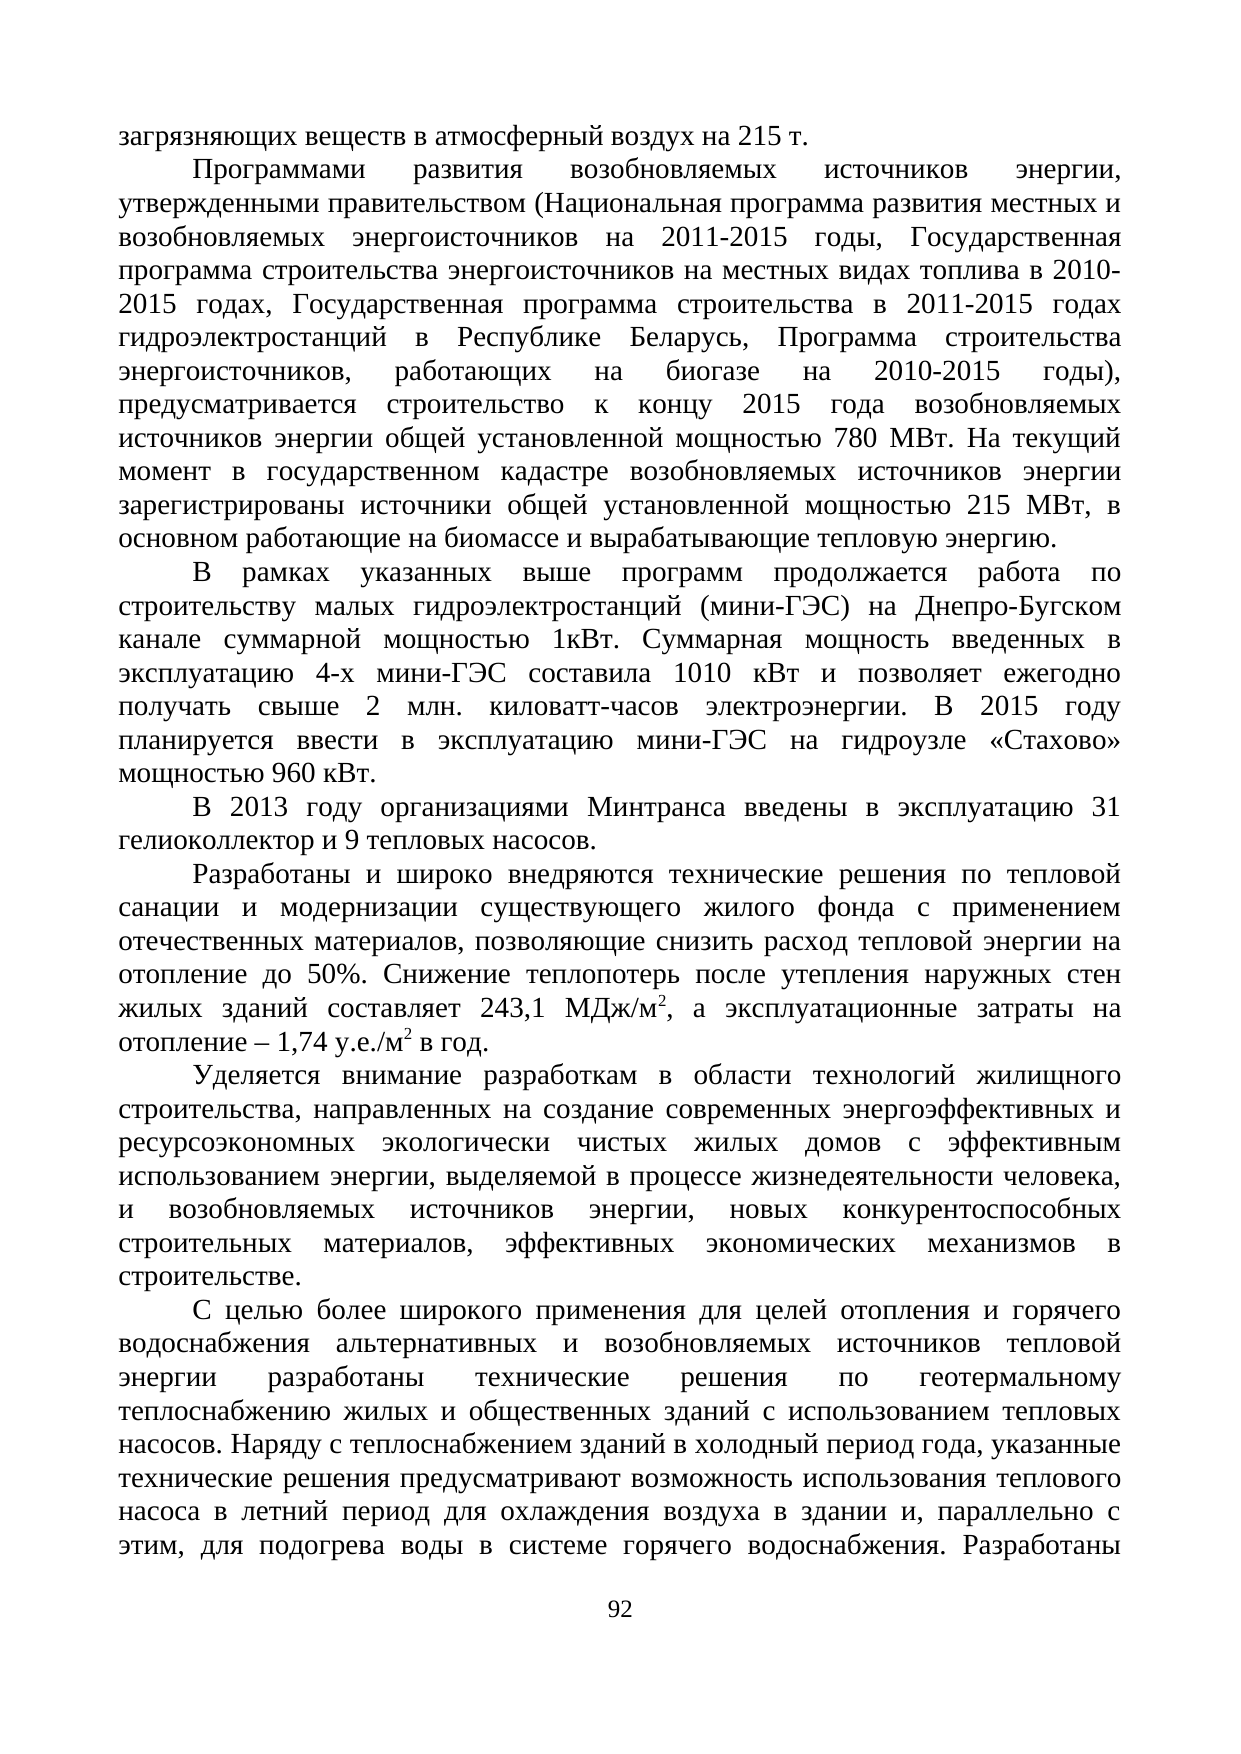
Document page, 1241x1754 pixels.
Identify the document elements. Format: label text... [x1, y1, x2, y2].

text Уделяется внимание разработкам в области технологий жилищного строительства, направленных на создание современных энергоэффективных и ресурсоэкономных экологически чистых жилых домов с эффективным использованием энергии, выделяемой в процессе жизнедеятельности человека, и возобновляемых источников энергии, новых конкурентоспособных строительных материалов, эффективных экономических механизмов в строительстве. [118, 1057, 1122, 1292]
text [118, 1292, 1122, 1560]
text Разработаны и широко внедряются технические решения по тепловой санации и модернизации существующего жилого фонда с применением отечественных материалов, позволяющие снизить расход тепловой энергии на отопление до 50%. Снижение теплопотерь после утепления наружных стен жилых зданий составляет 243,1 МДж/м2, а эксплуатационные затраты на отопление – 1,74 у.е./м2 в год. [118, 856, 1122, 1057]
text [118, 118, 1122, 152]
text Программами развития возобновляемых источников энергии, утвержденными правительством (Национальная программа развития местных и возобновляемых энергоисточников на 2011-2015 годы, Государственная программа строительства энергоисточников на местных видах топлива в 2010-2015 годах, Государственная программа строительства в 2011-2015 годах гидроэлектростанций в Республике Беларусь, Программа строительства энергоисточников, работающих на биогазе на 2010-2015 годы), предусматривается строительство к концу 2015 года возобновляемых источников энергии общей установленной мощностью 780 МВт. На текущий момент в государственном кадастре возобновляемых источников энергии зарегистрированы источники общей установленной мощностью 215 МВт, в основном работающие на биомассе и вырабатывающие тепловую энергию. [118, 152, 1122, 554]
text В рамках указанных выше программ продолжается работа по строительству малых гидроэлектростанций (мини-ГЭС) на Днепро-Бугском канале суммарной мощностью 1кВт. Суммарная мощность введенных в эксплуатацию 4-х мини-ГЭС составила 1010 кВт и позволяет ежегодно получать свыше 2 млн. киловатт-часов электроэнергии. В 2015 году планируется ввести в эксплуатацию мини-ГЭС на гидроузле «Стахово» мощностью 960 кВт. [118, 554, 1122, 789]
text В 2013 году организациями Минтранса введены в эксплуатацию 31 гелиоколлектор и 9 тепловых насосов. [118, 789, 1122, 856]
